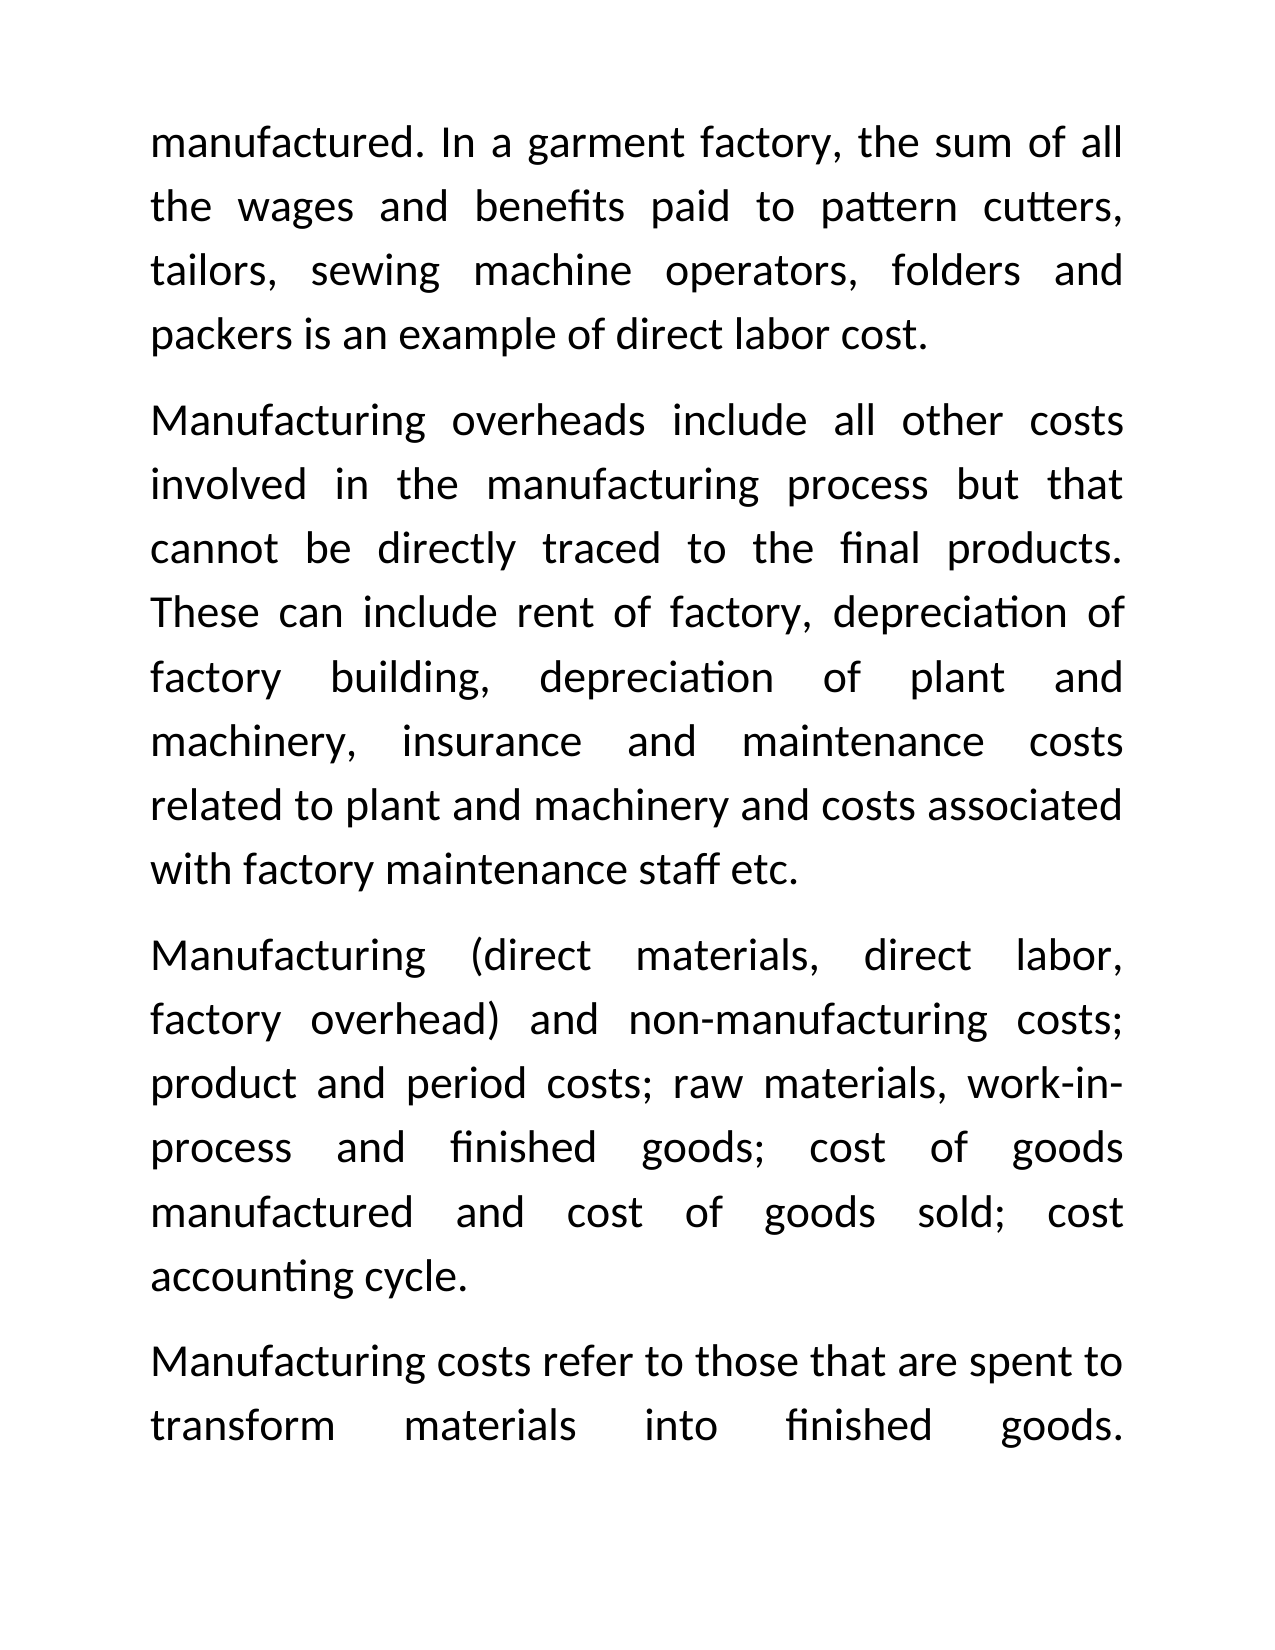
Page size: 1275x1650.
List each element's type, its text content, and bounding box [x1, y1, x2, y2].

text Manufacturing overheads include all other costs involved in the manufacturing process but that cannot be directly traced to the final products. These can include rent of factory, depreciation of factory building, depreciation of plant and machinery, insurance and maintenance costs related to plant and machinery and costs associated with factory maintenance staff etc. [150, 390, 1125, 896]
text Manufacturing (direct materials, direct labor, factory overhead) and non-manufacturing costs; product and period costs; raw materials, work-in-process and finished goods; cost of goods manufactured and cost of goods sold; cost accounting cycle. [150, 925, 1125, 1303]
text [150, 112, 1125, 361]
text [150, 1332, 1125, 1452]
